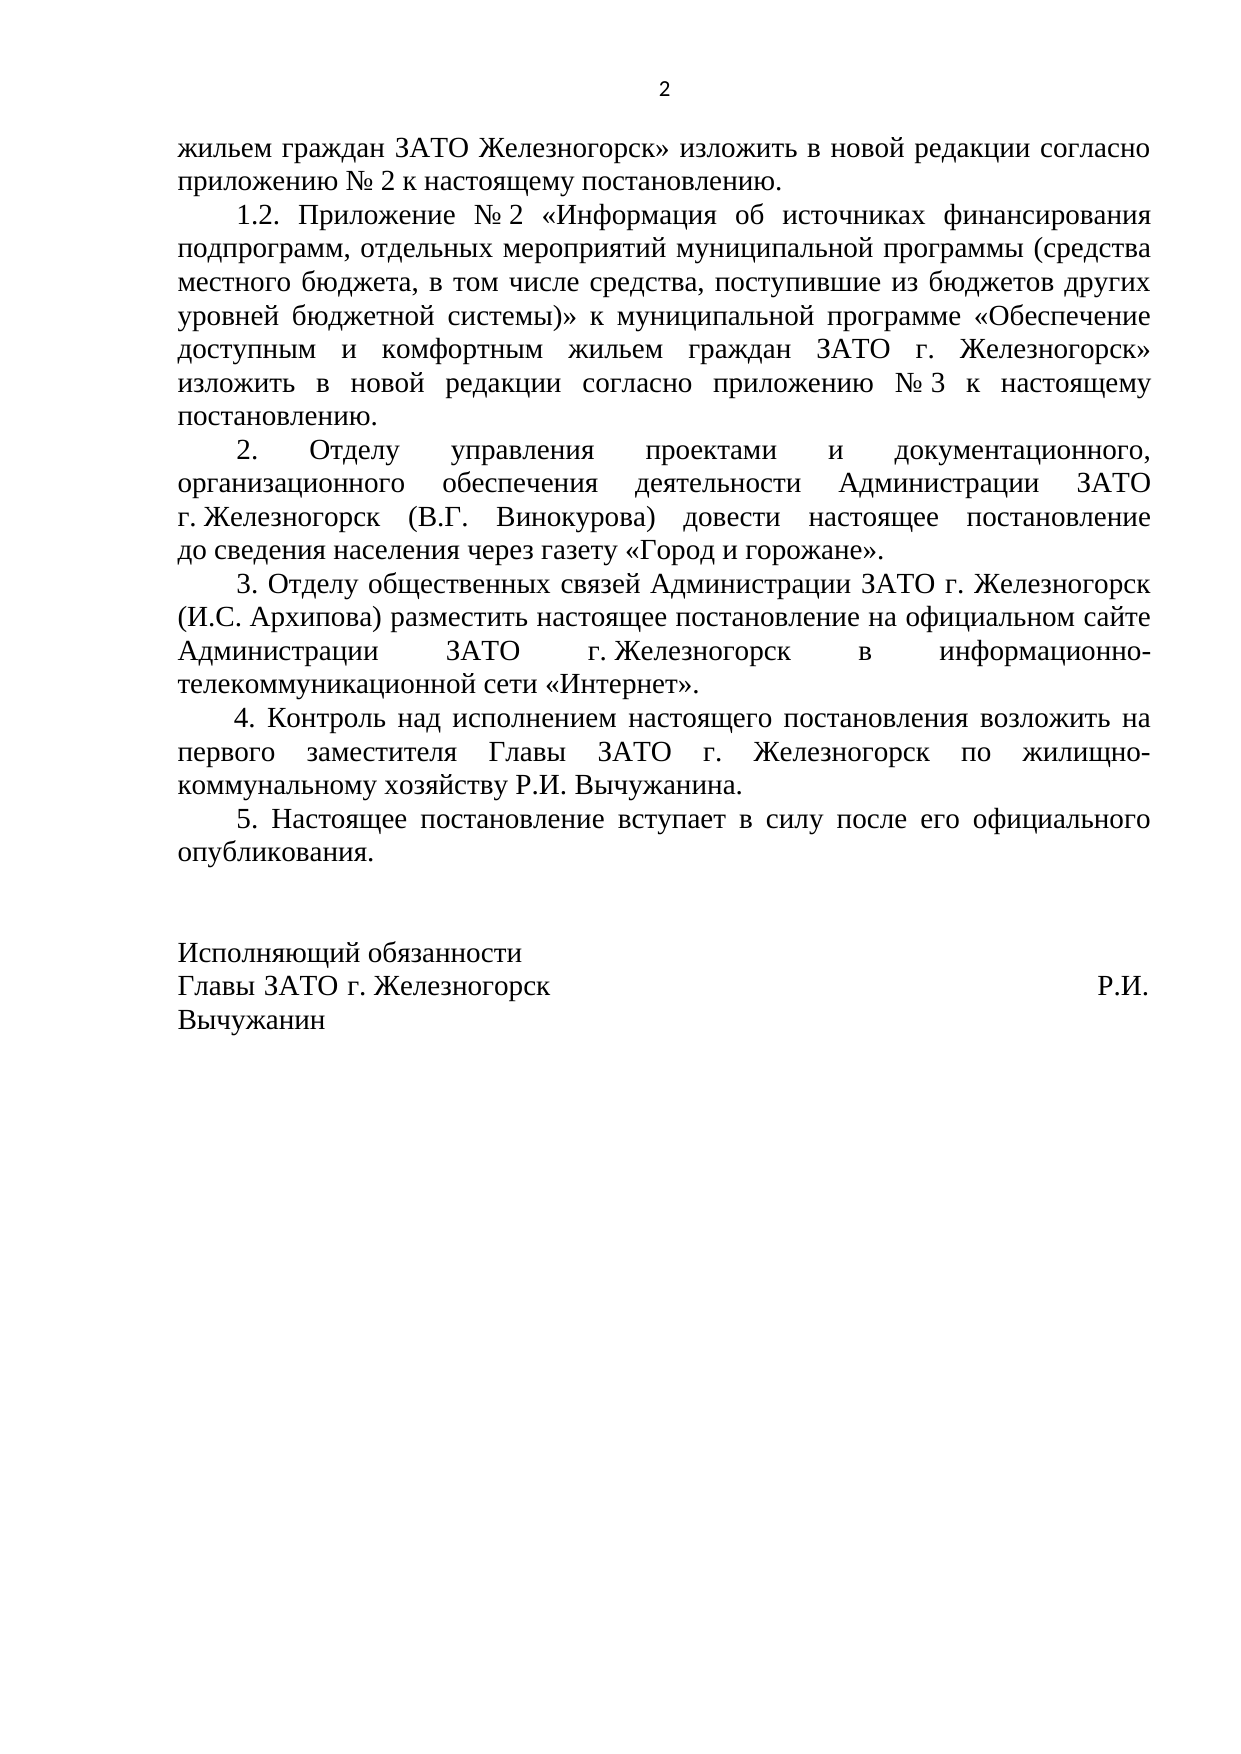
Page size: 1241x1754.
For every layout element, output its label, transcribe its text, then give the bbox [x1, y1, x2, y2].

text 1.2. Приложение № 2 «Информация об источниках финансирования подпрограмм, отдельных мероприятий муниципальной программы (средства местного бюджета, в том числе средства, поступившие из бюджетов других уровней бюджетной системы)» к муниципальной программе «Обеспечение доступным и комфортным жильем граждан ЗАТО г. Железногорск» изложить в новой редакции согласно приложению № 3 к настоящему постановлению. [177, 197, 1152, 432]
list 3. Отделу общественных связей Администрации ЗАТО г. Железногорск (И.С. Архипова) разместить настоящее постановление на официальном сайте Администрации ЗАТО г. Железногорск в информационно-телекоммуникационной сети «Интернет». [177, 566, 1152, 700]
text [177, 130, 1152, 197]
list 5. Настоящее постановление вступает в силу после его официального опубликования. [177, 801, 1152, 868]
text Исполняющий обязанности [177, 935, 1152, 968]
text 4. Контроль над исполнением настоящего постановления возложить на первого заместителя Главы ЗАТО г. Железногорск по жилищно-коммунальному хозяйству Р.И. Вычужанина. [177, 700, 1152, 801]
text 2. Отделу управления проектами и документационного, организационного обеспечения деятельности Администрации ЗАТО г. Железногорск (В.Г. Винокурова) довести настоящее постановление до сведения населения через газету «Город и горожане». [177, 432, 1152, 566]
text Главы ЗАТО г. Железногорск Р.И. Вычужанин [177, 968, 1152, 1036]
